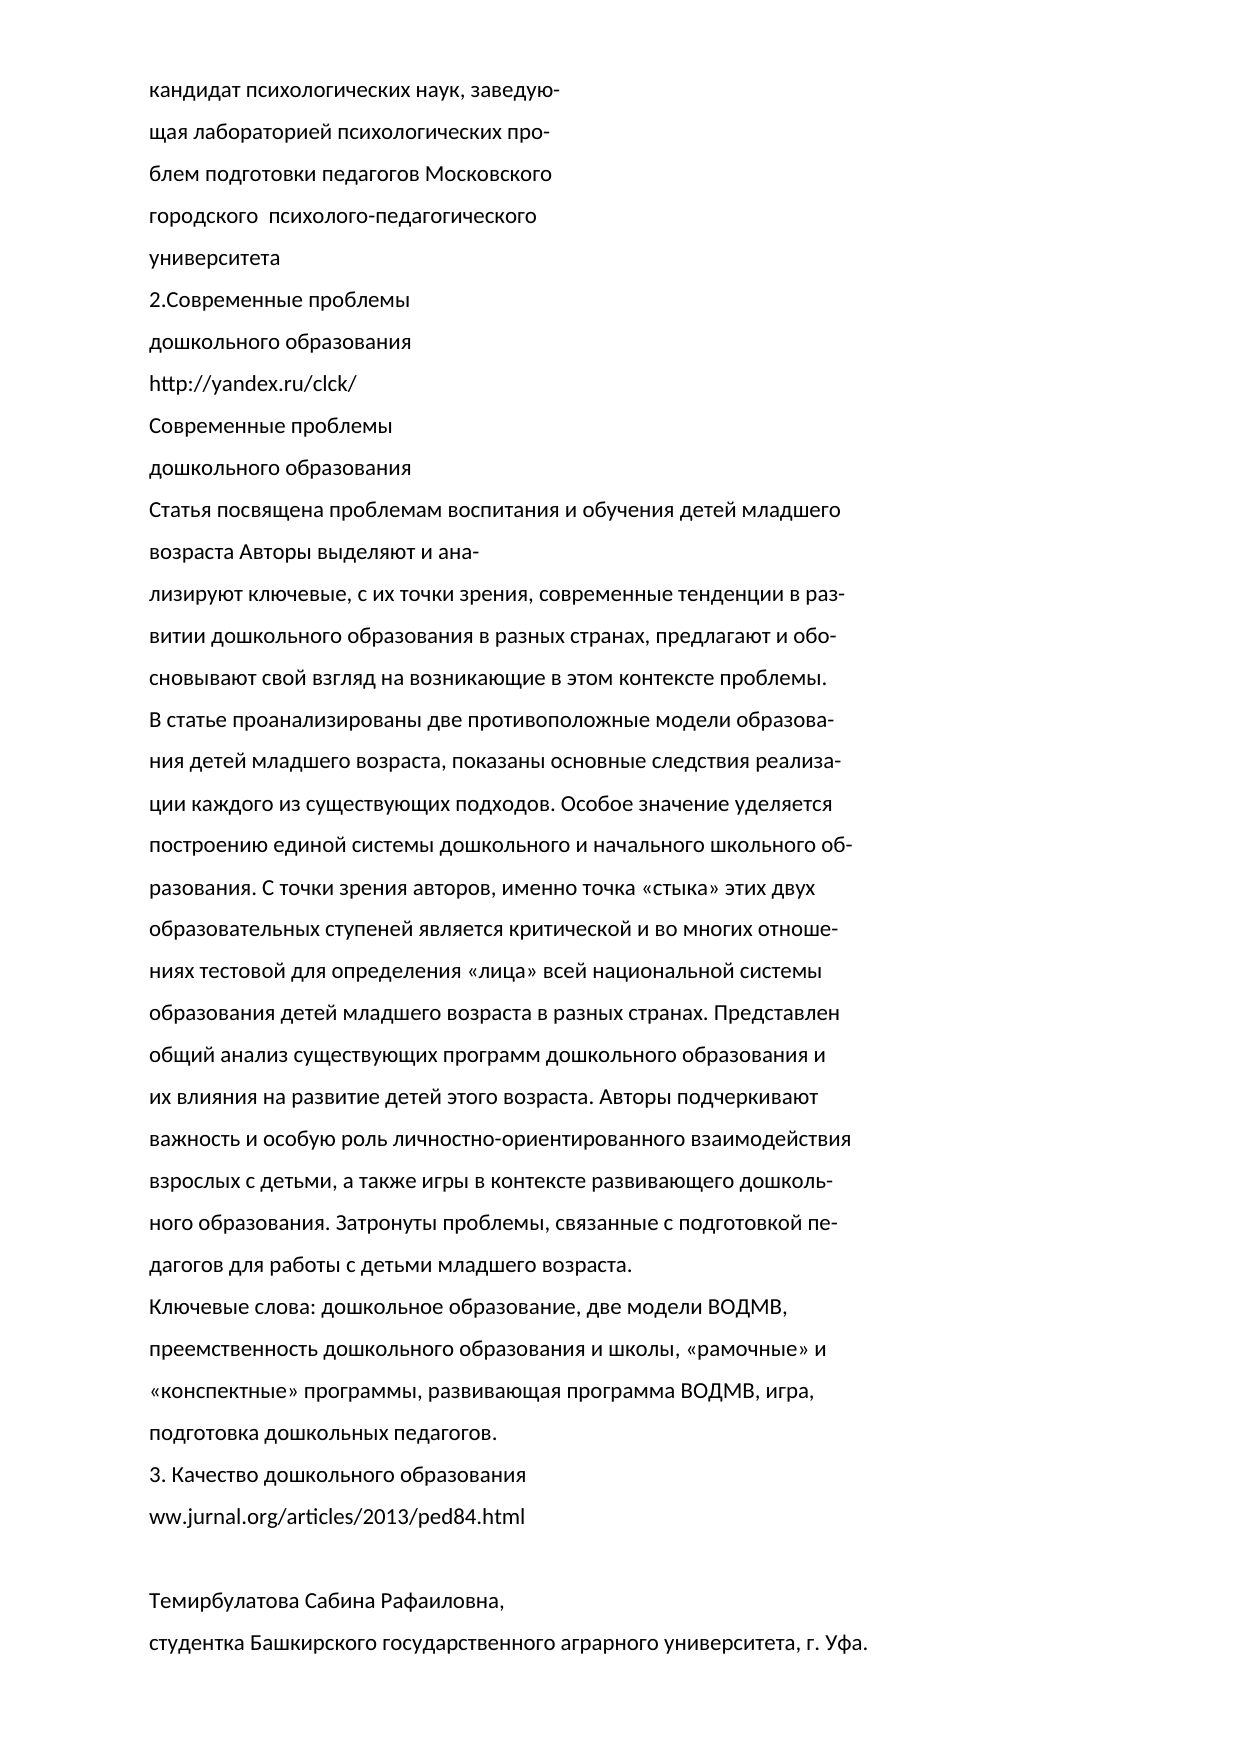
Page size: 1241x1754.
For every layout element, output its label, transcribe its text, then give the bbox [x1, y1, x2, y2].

text 2.Современные проблемы [75, 285, 1165, 313]
text возраста Авторы выделяют и ана- [75, 537, 1165, 565]
text «конспектные» программы, развивающая программа ВОДМВ, игра, [75, 1376, 1165, 1404]
text ного образования. Затронуты проблемы, связанные с подготовкой пе- [75, 1208, 1165, 1236]
text подготовка дошкольных педагогов. [75, 1418, 1165, 1446]
text университета [75, 243, 1165, 271]
text студентка Башкирского государственного аграрного университета, г. Уфа. [75, 1628, 1165, 1656]
text http://yandex.ru/clck/ [75, 369, 1165, 397]
text ции каждого из существующих подходов. Особое значение уделяется [75, 789, 1165, 817]
text блем подготовки педагогов Московского [75, 159, 1165, 187]
text ww.jurnal.org/articles/2013/ped84.html [75, 1502, 1165, 1530]
text важность и особую роль личностно-ориентированного взаимодействия [75, 1124, 1165, 1152]
text щая лабораторией психологических про- [75, 117, 1165, 145]
text ния детей младшего возраста, показаны основные следствия реализа- [75, 747, 1165, 775]
text кандидат психологических наук, заведую- [75, 75, 1165, 103]
text Статья посвящена проблемам воспитания и обучения детей младшего [75, 495, 1165, 523]
text разования. С точки зрения авторов, именно точка «стыка» этих двух [75, 873, 1165, 901]
text взрослых с детьми, а также игры в контексте развивающего дошколь- [75, 1166, 1165, 1194]
text 3. Качество дошкольного образования [75, 1460, 1165, 1488]
text образовательных ступеней является критической и во многих отноше- [75, 914, 1165, 943]
text преемственность дошкольного образования и школы, «рамочные» и [75, 1334, 1165, 1362]
text Ключевые слова: дошкольное образование, две модели ВОДМВ, [75, 1292, 1165, 1320]
text дагогов для работы с детьми младшего возраста. [75, 1250, 1165, 1278]
text дошкольного образования [75, 453, 1165, 481]
text витии дошкольного образования в разных странах, предлагают и обо- [75, 621, 1165, 649]
text сновывают свой взгляд на возникающие в этом контексте проблемы. [75, 663, 1165, 691]
text образования детей младшего возраста в разных странах. Представлен [75, 998, 1165, 1027]
text городского психолого-педагогического [75, 201, 1165, 229]
text В статье проанализированы две противоположные модели образова- [75, 705, 1165, 733]
text ниях тестовой для определения «лица» всей национальной системы [75, 957, 1165, 984]
text Темирбулатова Сабина Рафаиловна, [75, 1586, 1165, 1614]
text общий анализ существующих программ дошкольного образования и [75, 1041, 1165, 1068]
text их влияния на развитие детей этого возраста. Авторы подчеркивают [75, 1082, 1165, 1111]
text построению единой системы дошкольного и начального школьного об- [75, 831, 1165, 859]
text дошкольного образования [75, 327, 1165, 355]
text Современные проблемы [75, 411, 1165, 439]
text лизируют ключевые, с их точки зрения, современные тенденции в раз- [75, 579, 1165, 607]
